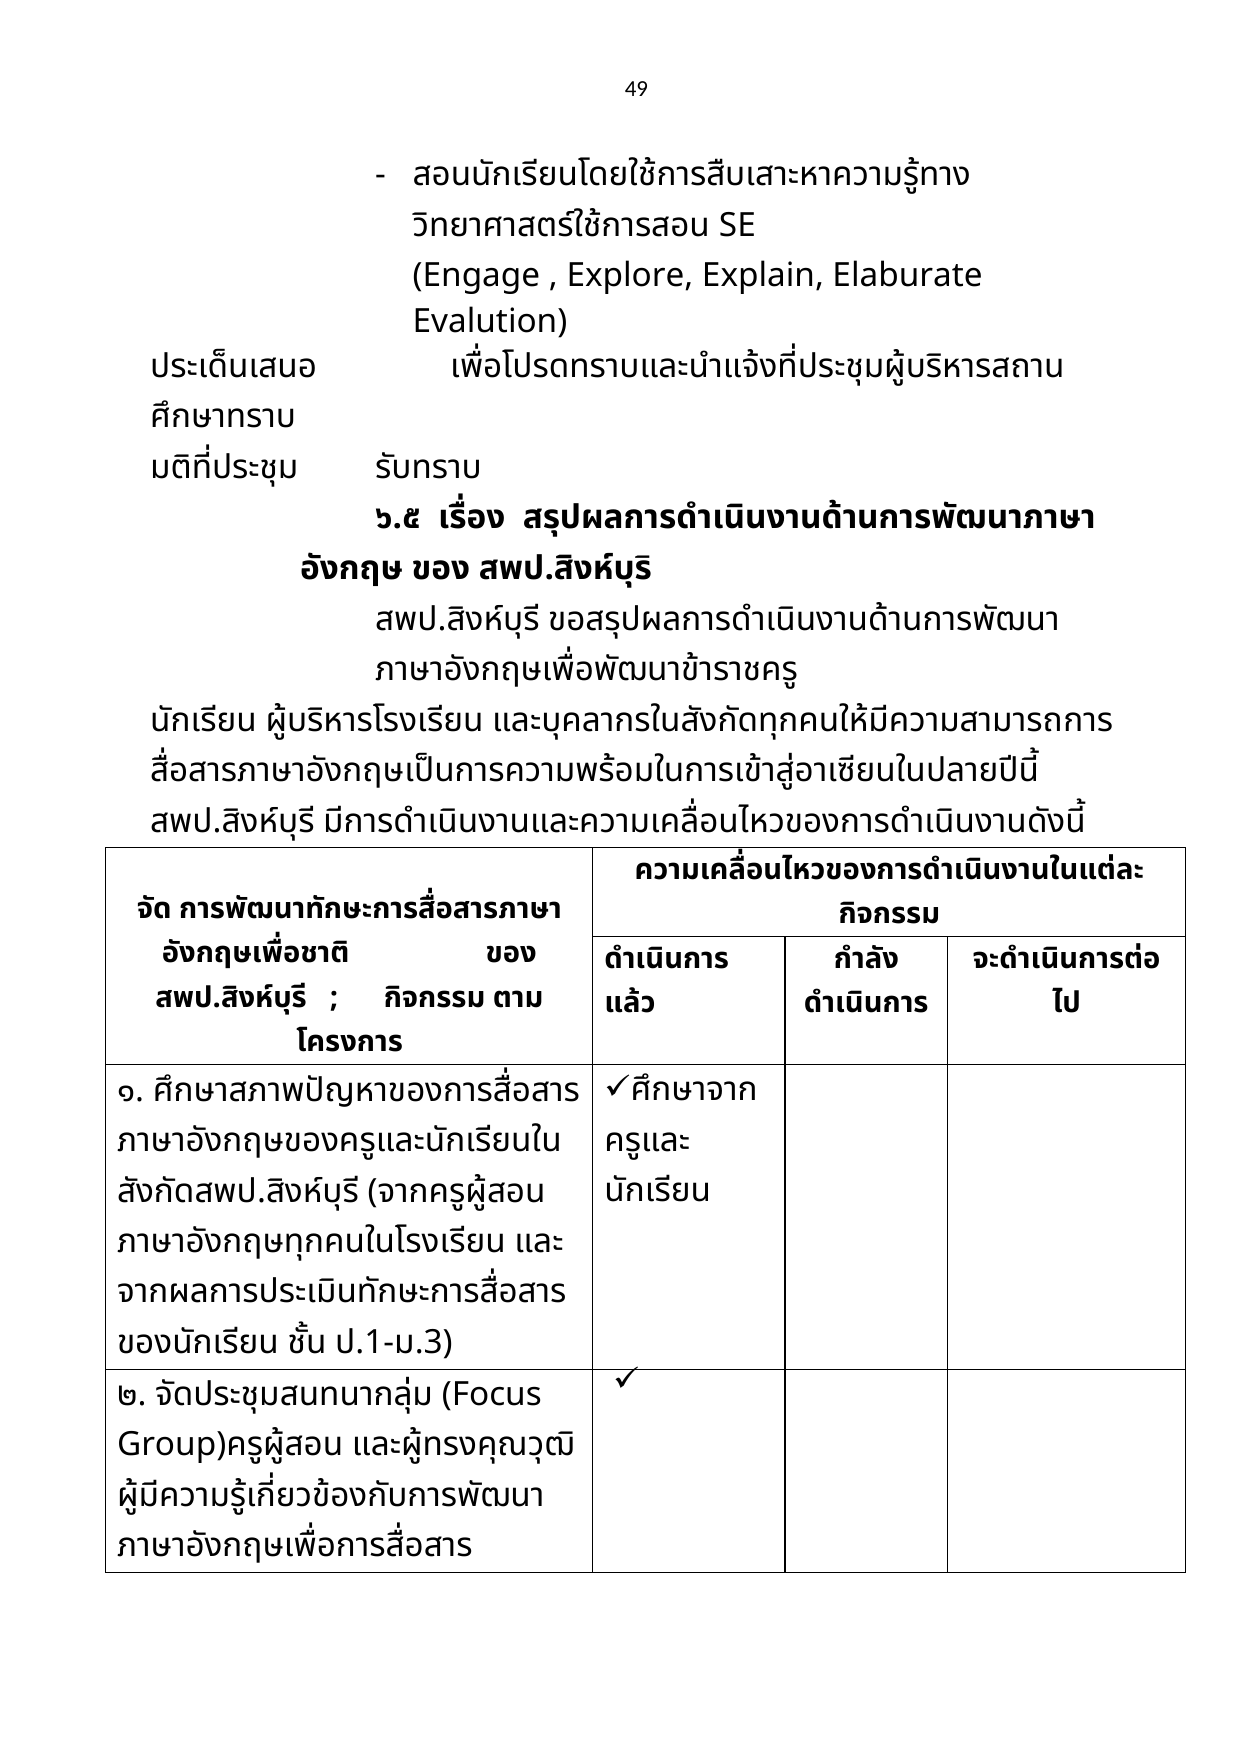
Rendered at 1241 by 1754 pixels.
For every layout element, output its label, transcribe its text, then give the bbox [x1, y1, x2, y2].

table_cell [786, 1370, 947, 1572]
text มติที่ประชุม รับทราบ [150, 443, 1122, 493]
table_cell [786, 1065, 947, 1368]
table_cell ดำเนินการแล้ว [593, 937, 784, 1064]
list สอนนักเรียนโดยใช้การสืบเสาะหาความรู้ทางวิทยาศาสตร์ใช้การสอน SE [375, 150, 1122, 251]
table_cell [948, 1065, 1185, 1368]
text ๖.๕ เรื่อง สรุปผลการดำเนินงานด้านการพัฒนาภาษาอังกฤษ ของ สพป.สิงห์บุริ [300, 493, 1122, 594]
table_cell จะดำเนินการต่อไป [948, 937, 1185, 1064]
table_cell กำลังดำเนินการ [786, 937, 947, 1064]
text สพป.สิงห์บุรี ขอสรุปผลการดำเนินงานด้านการพัฒนาภาษาอังกฤษเพื่อพัฒนาข้าราชครู [375, 594, 1122, 696]
text ประเด็นเสนอ เพื่อโปรดทราบและนำแจ้งที่ประชุมผู้บริหารสถานศึกษาทราบ [150, 342, 1122, 443]
table_header ความเคลื่อนไหวของการดำเนินงานในแต่ละกิจกรรม [593, 848, 1185, 936]
table_cell ๑. ศึกษาสภาพปัญหาของการสื่อสารภาษาอังกฤษของครูและนักเรียนในสังกัดสพป.สิงห์บุรี (จากครูผู้สอนภาษาอังกฤษทุกคนในโรงเรียน และจากผลการประเมินทักษะการสื่อสารของนักเรียน ชั้น ป.1-ม.3) [106, 1065, 592, 1368]
table_cell ๒. จัดประชุมสนทนากลุ่ม (Focus Group)ครูผู้สอน และผู้ทรงคุณวุฒิ ผู้มีความรู้เกี่ยวข้องกับการพัฒนาภาษาอังกฤษเพื่อการสื่อสาร [106, 1370, 592, 1572]
text (Engage , Explore, Explain, Elaburate Evalution) [412, 251, 1122, 342]
table_cell [593, 1370, 784, 1572]
table_cell ศึกษาจาก ครูและนักเรียน [593, 1065, 784, 1368]
table_cell [948, 1370, 1185, 1572]
table_header จัด การพัฒนาทักษะการสื่อสารภาษาอังกฤษเพื่อชาติ ของสพป.สิงห์บุรี ; กิจกรรม ตามโครงการ [106, 848, 592, 1064]
text นักเรียน ผู้บริหารโรงเรียน และบุคลากรในสังกัดทุกคนให้มีความสามารถการสื่อสารภาษาอังกฤษเป็นการความพร้อมในการเข้าสู่อาเซียนในปลายปีนี้ สพป.สิงห์บุรี มีการดำเนินงานและความเคลื่อนไหวของการดำเนินงานดังนี้ [150, 696, 1122, 847]
